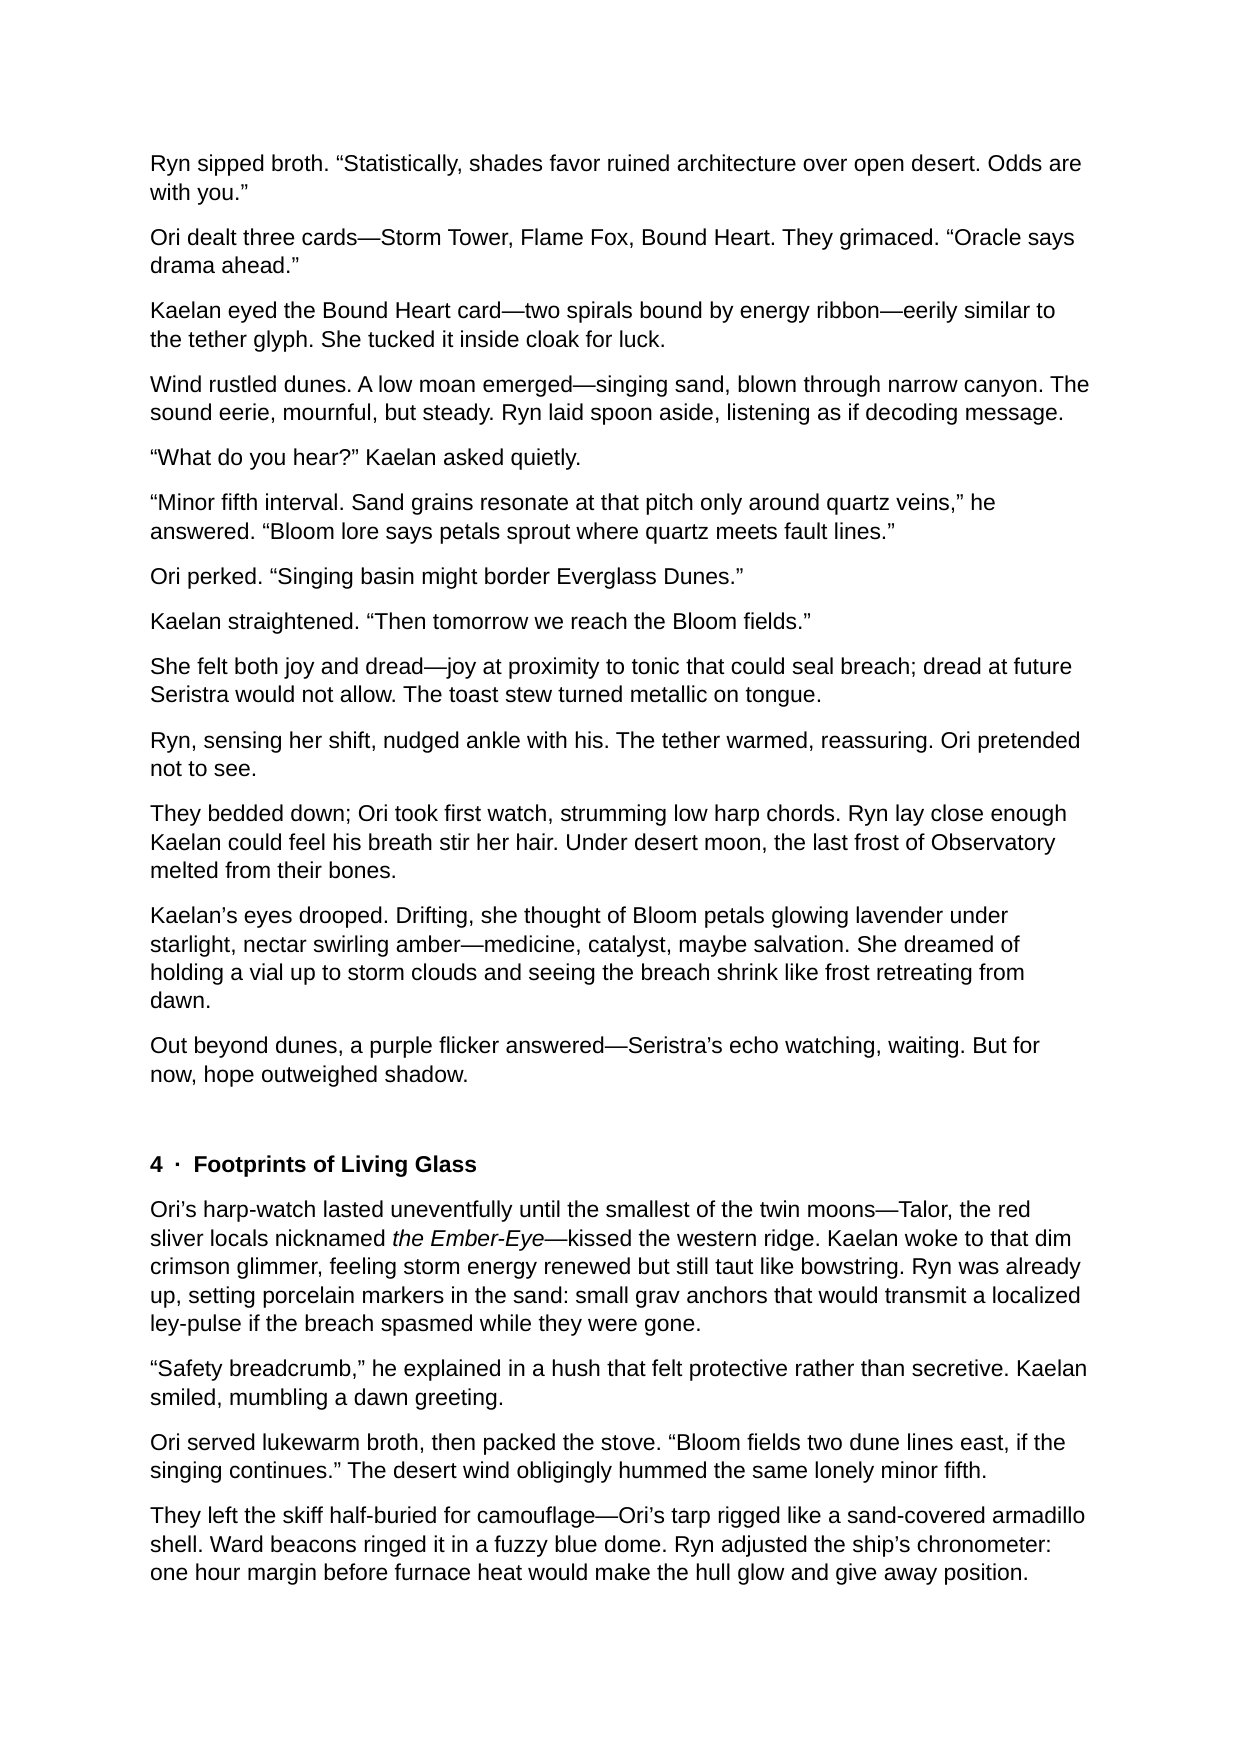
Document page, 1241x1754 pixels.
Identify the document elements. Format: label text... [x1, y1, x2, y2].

text They bedded down; Ori took first watch, strumming low harp chords. Ryn lay close enough Kaelan could feel his breath stir her hair. Under desert moon, the last frost of Observatory melted from their bones. [150, 800, 1090, 883]
text Kaelan straightened. “Then tomorrow we reach the Bloom fields.” [150, 608, 1090, 634]
text They left the skiff half-buried for camouflage—Ori’s tarp rigged like a sand-covered armadillo shell. Ward beacons ringed it in a fuzzy blue dome. Ryn adjusted the ship’s chronometer: one hour margin before furnace heat would make the hull glow and give away position. [150, 1502, 1090, 1585]
text “Safety breadcrumb,” he explained in a hush that felt protective rather than secretive. Kaelan smiled, mumbling a dawn greeting. [150, 1355, 1090, 1410]
text Ori dealt three cards—Storm Tower, Flame Fox, Bound Heart. They grimaced. “Oracle says drama ahead.” [150, 223, 1090, 278]
text Out beyond dunes, a purple flicker answered—Seristra’s echo watching, waiting. But for now, hope outweighed shadow. [150, 1032, 1090, 1087]
text Kaelan eyed the Bound Heart card—two spirals bound by energy ribbon—eerily similar to the tether glyph. She tucked it inside cloak for luck. [150, 297, 1090, 352]
text “What do you hear?” Kaelan asked quietly. [150, 444, 1090, 471]
text Ori served lukewarm broth, then packed the stove. “Bloom fields two dune lines east, if the singing continues.” The desert wind obligingly hummed the same lonely minor fifth. [150, 1429, 1090, 1483]
text Ori’s harp-watch lasted uneventfully until the smallest of the twin moons—Talor, the red sliver locals nicknamed the Ember-Eye—kissed the western ridge. Kaelan woke to that dim crimson glimmer, feeling storm energy renewed but still taut like bowstring. Ryn was already up, setting porcelain markers in the sand: small grav anchors that would transmit a localized ley-pulse if the breach spasmed while they were gone. [150, 1196, 1090, 1336]
text Wind rustled dunes. A low moan emerged—singing sand, blown through narrow canyon. The sound eerie, mournful, but steady. Ryn laid spoon aside, listening as if decoding message. [150, 371, 1090, 425]
text 4 · Footprints of Living Glass [150, 1151, 1090, 1177]
text Ryn sipped broth. “Statistically, shades favor ruined architecture over open desert. Odds are with you.” [150, 150, 1090, 205]
text Ori perked. “Singing basin might border Everglass Dunes.” [150, 563, 1090, 589]
text She felt both joy and dread—joy at proximity to tonic that could seal breach; dread at future Seristra would not allow. The toast stew turned metallic on tongue. [150, 653, 1090, 708]
text Ryn, sensing her shift, nudged ankle with his. The tether warmed, reassuring. Ori pretended not to see. [150, 727, 1090, 781]
text “Minor fifth interval. Sand grains resonate at that pitch only around quartz veins,” he answered. “Bloom lore says petals sprout where quartz meets fault lines.” [150, 489, 1090, 544]
text Kaelan’s eyes drooped. Drifting, she thought of Bloom petals glowing lavender under starlight, nectar swirling amber—medicine, catalyst, maybe salvation. She dreamed of holding a vial up to storm clouds and seeing the breach shrink like frost retreating from dawn. [150, 902, 1090, 1014]
